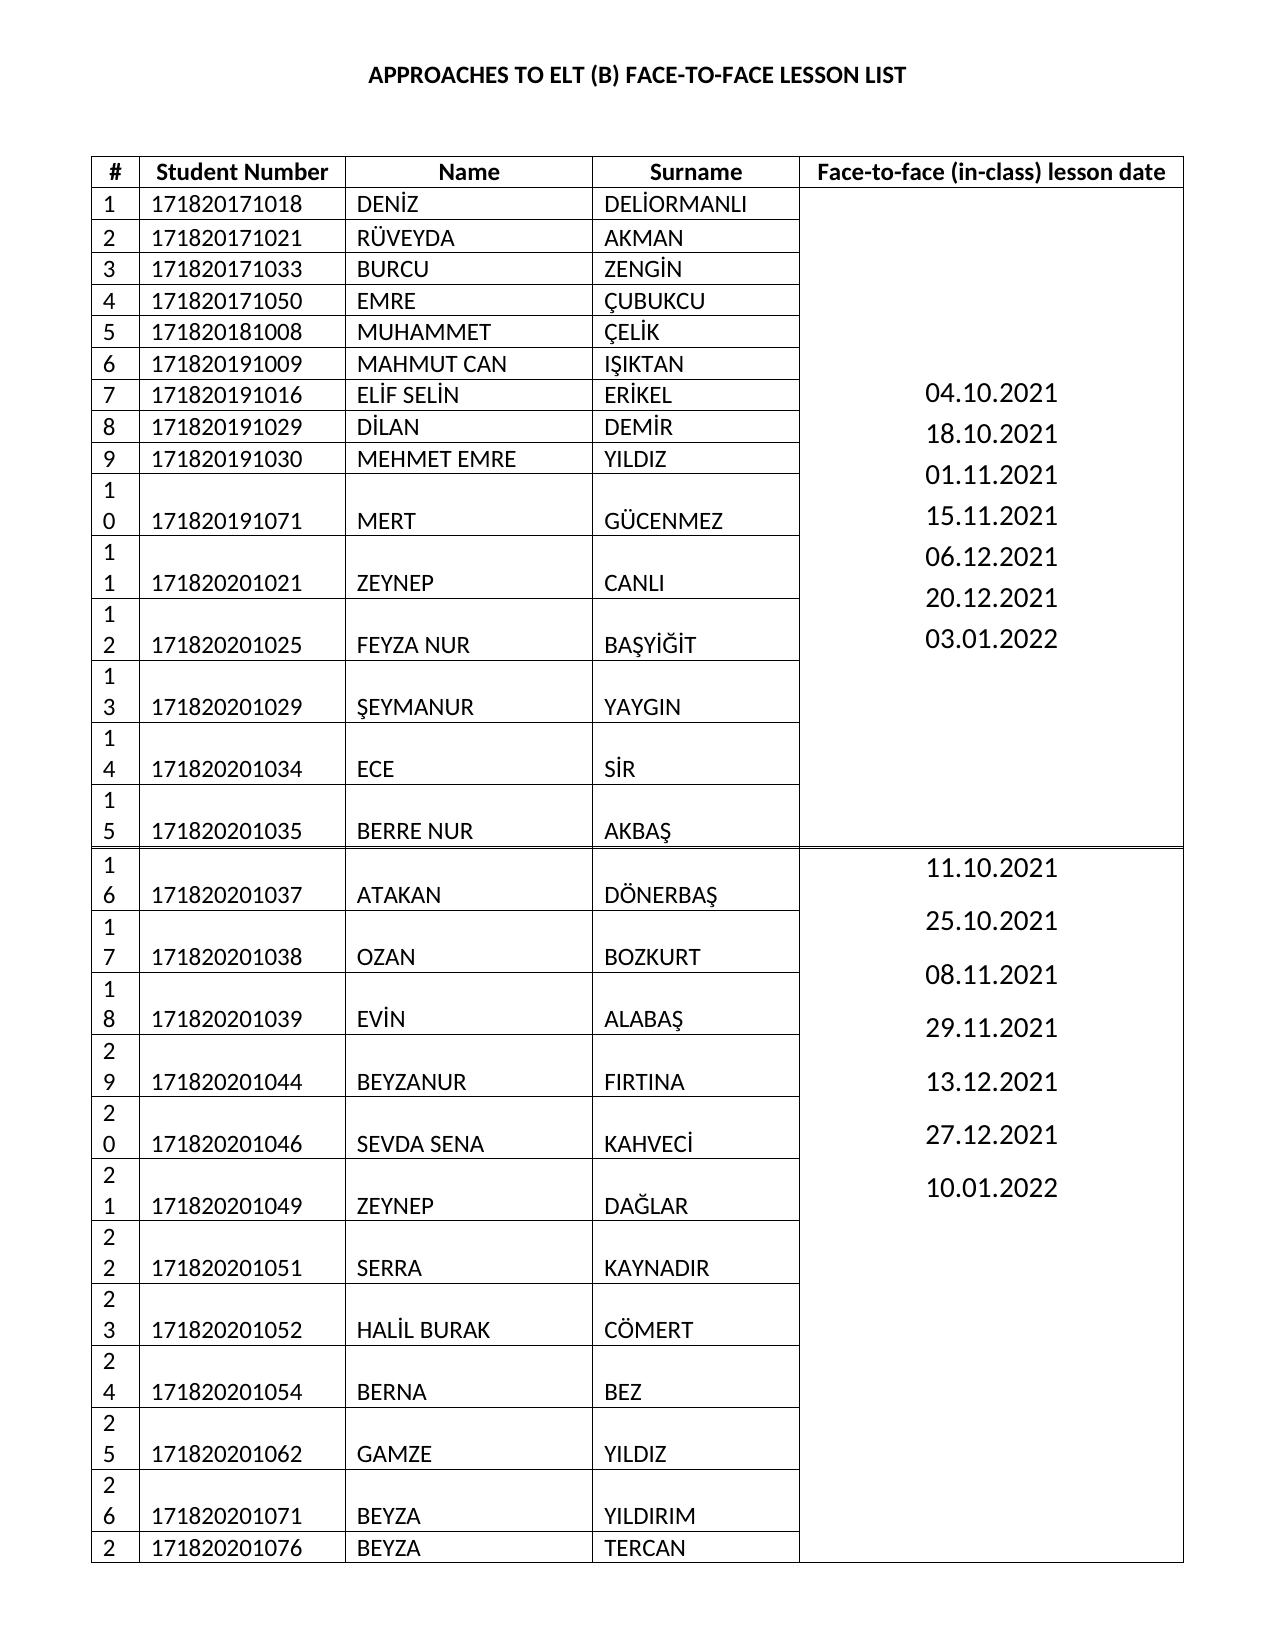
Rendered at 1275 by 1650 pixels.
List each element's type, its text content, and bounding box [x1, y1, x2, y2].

table_header # [92, 157, 139, 187]
table_cell BEZ [593, 1346, 799, 1407]
table_header Student Number [140, 157, 345, 187]
table_cell 5 [92, 316, 139, 347]
table_cell DELİORMANLI [593, 188, 799, 219]
table_cell MERT [346, 474, 592, 535]
table_cell GAMZE [346, 1408, 592, 1469]
table_cell FIRTINA [593, 1035, 799, 1096]
table_cell EVİN [346, 973, 592, 1034]
table_cell YILDIZ [593, 443, 799, 473]
table_cell YAYGIN [593, 661, 799, 722]
table_header Face-to-face (in-class) lesson date [800, 157, 1183, 187]
table_cell 14 [92, 723, 139, 784]
table_cell OZAN [346, 911, 592, 972]
table_cell 16 [92, 849, 139, 910]
table_cell ÇUBUKCU [593, 285, 799, 315]
table_cell 7 [92, 380, 139, 410]
table_cell IŞIKTAN [593, 348, 799, 378]
table_cell 171820191071 [140, 474, 345, 535]
table_cell 10 [92, 474, 139, 535]
table_cell MAHMUT CAN [346, 348, 592, 378]
table_cell 22 [92, 1221, 139, 1282]
table_cell 1 [92, 188, 139, 219]
table_cell 171820191009 [140, 348, 345, 378]
table_cell 171820191029 [140, 411, 345, 442]
table_cell BEYZA [346, 1532, 592, 1562]
table_cell CANLI [593, 536, 799, 597]
table_cell 171820201076 [140, 1532, 345, 1562]
table_cell 171820201025 [140, 599, 345, 659]
table_cell 20 [92, 1097, 139, 1158]
table_cell RÜVEYDA [346, 220, 592, 252]
table_cell 171820201039 [140, 973, 345, 1034]
table_cell KAHVECİ [593, 1097, 799, 1158]
table_cell 171820201051 [140, 1221, 345, 1282]
table_cell 4 [92, 285, 139, 315]
table_cell YILDIRIM [593, 1470, 799, 1531]
table_cell ATAKAN [346, 849, 592, 910]
table_cell 171820201046 [140, 1097, 345, 1158]
table_cell 171820201044 [140, 1035, 345, 1096]
table_cell 11.10.2021 25.10.2021 08.11.2021 29.11.2021 13.12.2021 27.12.2021 10.01.2022 [800, 849, 1183, 1562]
table_cell 8 [92, 411, 139, 442]
table_cell BURCU [346, 253, 592, 284]
table_cell 171820191016 [140, 380, 345, 410]
table_cell 25 [92, 1408, 139, 1469]
table_header Name [346, 157, 592, 187]
table_cell 17 [92, 911, 139, 972]
table_cell HALİL BURAK [346, 1284, 592, 1344]
table_cell 04.10.2021 18.10.2021 01.11.2021 15.11.2021 06.12.2021 20.12.2021 03.01.2022 [800, 188, 1183, 846]
table_cell 171820171050 [140, 285, 345, 315]
table_cell 171820201038 [140, 911, 345, 972]
table_cell DÖNERBAŞ [593, 849, 799, 910]
table_cell 171820201034 [140, 723, 345, 784]
table_cell 29 [92, 1035, 139, 1096]
table_cell 171820171021 [140, 220, 345, 252]
table_cell ZEYNEP [346, 536, 592, 597]
table_cell 2 [92, 220, 139, 252]
table_cell SEVDA SENA [346, 1097, 592, 1158]
table_cell DİLAN [346, 411, 592, 442]
table_cell GÜCENMEZ [593, 474, 799, 535]
table_cell 171820201049 [140, 1159, 345, 1220]
table_cell AKMAN [593, 220, 799, 252]
table_cell DEMİR [593, 411, 799, 442]
table_cell 171820201054 [140, 1346, 345, 1407]
table_cell BOZKURT [593, 911, 799, 972]
table_cell 21 [92, 1159, 139, 1220]
table_cell ŞEYMANUR [346, 661, 592, 722]
table_cell 9 [92, 443, 139, 473]
table_cell ÇELİK [593, 316, 799, 347]
table_cell 171820201071 [140, 1470, 345, 1531]
table_cell 13 [92, 661, 139, 722]
table_cell ECE [346, 723, 592, 784]
table_cell ELİF SELİN [346, 380, 592, 410]
table_cell 18 [92, 973, 139, 1034]
table_cell 6 [92, 348, 139, 378]
table_cell 171820201029 [140, 661, 345, 722]
table_cell BEYZANUR [346, 1035, 592, 1096]
table_cell 171820201052 [140, 1284, 345, 1344]
table_cell 171820201035 [140, 785, 345, 846]
table_cell YILDIZ [593, 1408, 799, 1469]
table_header Surname [593, 157, 799, 187]
table_cell 12 [92, 599, 139, 659]
table_cell 27 [92, 1532, 139, 1562]
table_cell 171820191030 [140, 443, 345, 473]
table_cell SERRA [346, 1221, 592, 1282]
table_cell EMRE [346, 285, 592, 315]
table_cell KAYNADIR [593, 1221, 799, 1282]
table_cell 171820201021 [140, 536, 345, 597]
table_cell BERRE NUR [346, 785, 592, 846]
table_cell DENİZ [346, 188, 592, 219]
table_cell ERİKEL [593, 380, 799, 410]
table_cell 3 [92, 253, 139, 284]
table_cell MUHAMMET [346, 316, 592, 347]
table_cell ZENGİN [593, 253, 799, 284]
table_cell 11 [92, 536, 139, 597]
table_cell 171820201037 [140, 849, 345, 910]
table_cell 171820171033 [140, 253, 345, 284]
table_cell CÖMERT [593, 1284, 799, 1344]
table_cell 23 [92, 1284, 139, 1344]
table_cell BAŞYİĞİT [593, 599, 799, 659]
table_cell ALABAŞ [593, 973, 799, 1034]
text APPROACHES TO ELT (B) FACE-TO-FACE LESSON LIST [150, 59, 1125, 89]
table_cell TERCAN [593, 1532, 799, 1562]
table_cell 26 [92, 1470, 139, 1531]
table_cell BEYZA [346, 1470, 592, 1531]
table_cell FEYZA NUR [346, 599, 592, 659]
table_cell DAĞLAR [593, 1159, 799, 1220]
table_cell 171820201062 [140, 1408, 345, 1469]
table_cell 171820171018 [140, 188, 345, 219]
table_cell 15 [92, 785, 139, 846]
table_cell 171820181008 [140, 316, 345, 347]
table_cell 24 [92, 1346, 139, 1407]
table_cell BERNA [346, 1346, 592, 1407]
table_cell MEHMET EMRE [346, 443, 592, 473]
table_cell ZEYNEP [346, 1159, 592, 1220]
table_cell SİR [593, 723, 799, 784]
table_cell AKBAŞ [593, 785, 799, 846]
